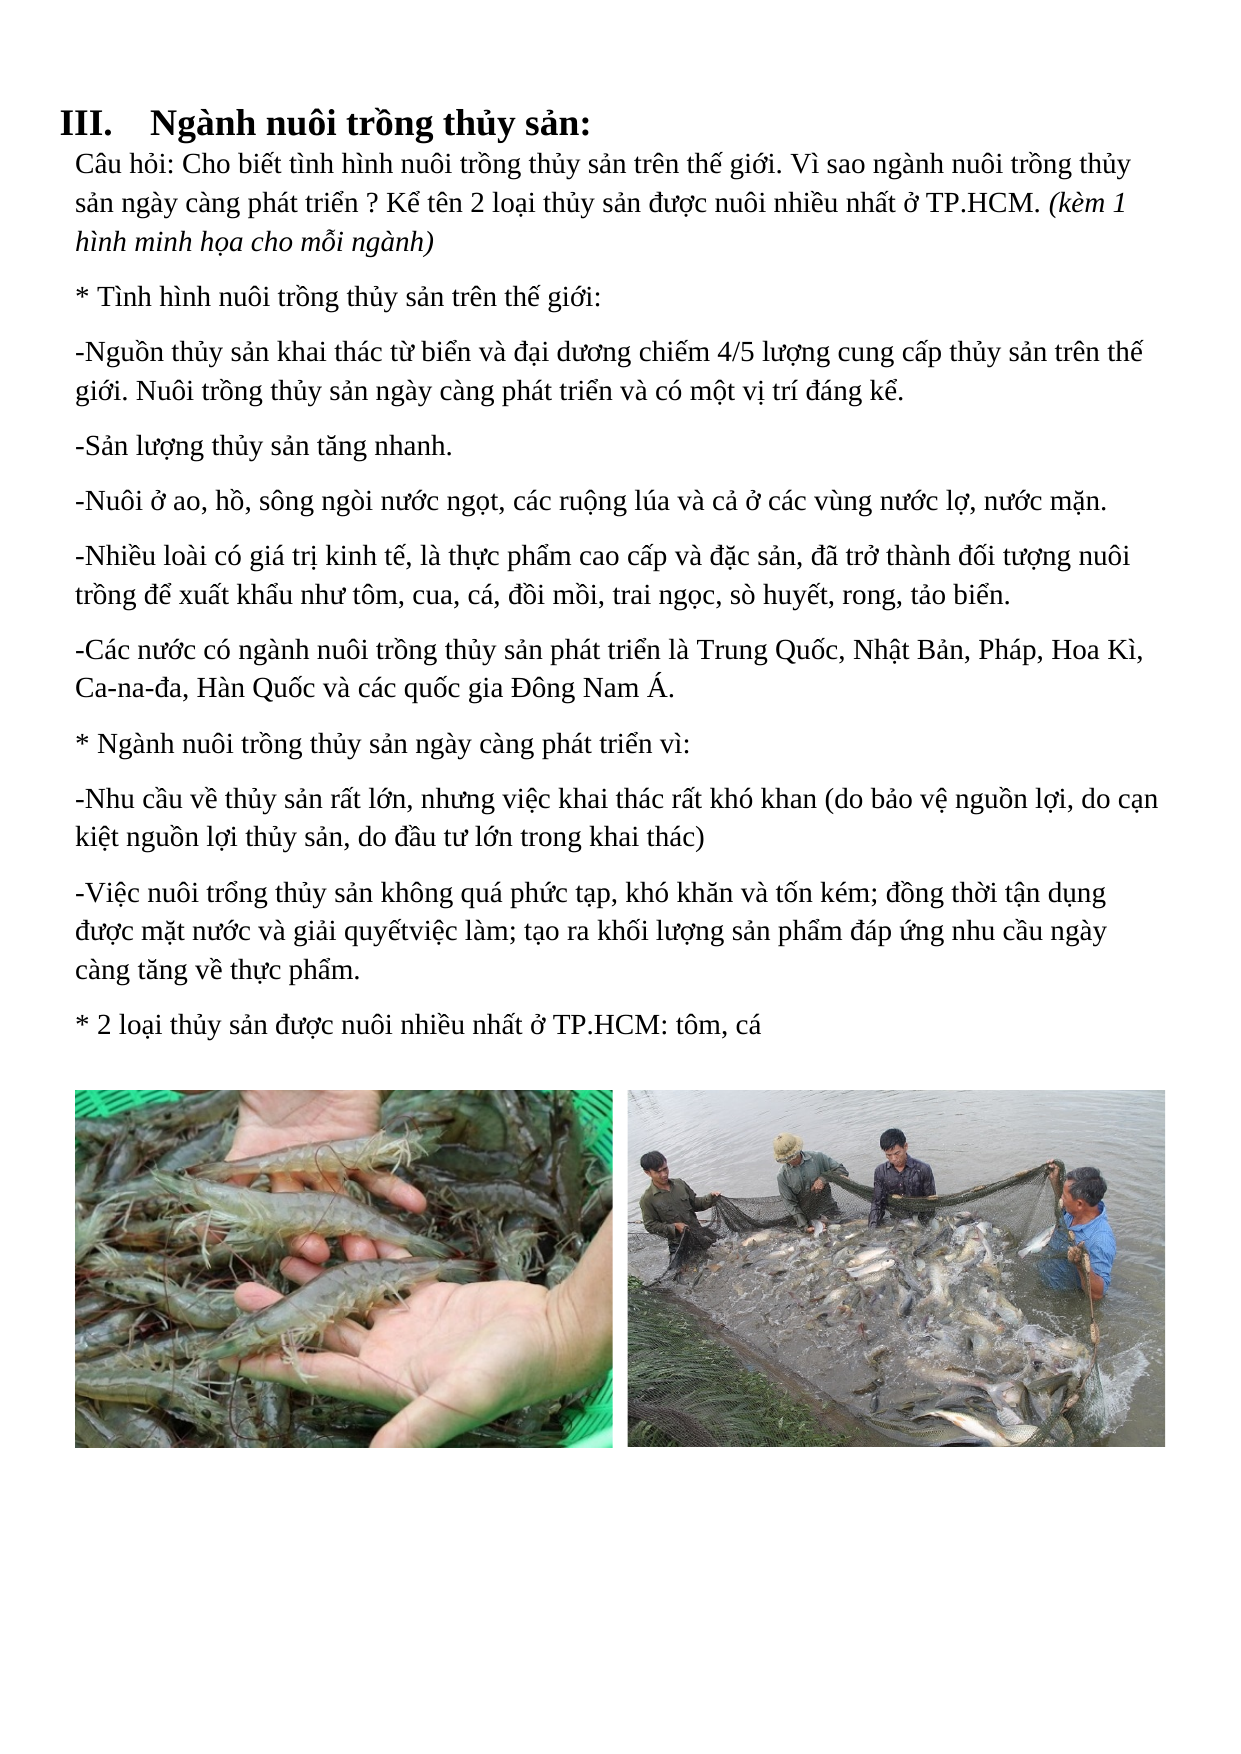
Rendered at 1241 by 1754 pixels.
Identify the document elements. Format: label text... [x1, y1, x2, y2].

text * 2 loại thủy sản được nuôi nhiều nhất ở TP.HCM: tôm, cá [75, 1007, 1165, 1041]
text -Nuôi ở ao, hồ, sông ngòi nước ngọt, các ruộng lúa và cả ở các vùng nước lợ, nước mặn. [75, 483, 1165, 517]
text -Nhiều loài có giá trị kinh tế, là thực phẩm cao cấp và đặc sản, đã trở thành đối tượng nuôi trồng để xuất khẩu như tôm, cua, cá, đồi mồi, trai ngọc, sò huyết, rong, tảo biển. [75, 538, 1165, 610]
text Câu hỏi: Cho biết tình hình nuôi trồng thủy sản trên thế giới. Vì sao ngành nuôi trồng thủy sản ngày càng phát triển ? Kể tên 2 loại thủy sản được nuôi nhiều nhất ở TP.HCM. (kèm 1 hình minh họa cho mỗi ngành) [75, 147, 1165, 257]
text * Ngành nuôi trồng thủy sản ngày càng phát triển vì: [75, 726, 1165, 759]
picture [627, 1090, 1166, 1447]
text -Các nước có ngành nuôi trồng thủy sản phát triển là Trung Quốc, Nhật Bản, Pháp, Hoa Kì, Ca-na-đa, Hàn Quốc và các quốc gia Đông Nam Á. [75, 632, 1165, 704]
text -Nguồn thủy sản khai thác từ biển và đại dương chiếm 4/5 lượng cung cấp thủy sản trên thế giới. Nuôi trồng thủy sản ngày càng phát triển và có một vị trí đáng kể. [75, 334, 1165, 406]
text -Việc nuôi trổng thủy sản không quá phức tạp, khó khăn và tốn kém; đồng thời tận dụng được mặt nước và giải quyếtviệc làm; tạo ra khối lượng sản phẩm đáp ứng nhu cầu ngày càng tăng về thực phẩm. [75, 875, 1165, 985]
subtitle Ngành nuôi trồng thủy sản: [112, 100, 1165, 143]
picture [75, 1090, 613, 1448]
text -Nhu cầu về thủy sản rất lớn, nhưng việc khai thác rất khó khan (do bảo vệ nguồn lợi, do cạn kiệt nguồn lợi thủy sản, do đầu tư lớn trong khai thác) [75, 781, 1165, 853]
text * Tình hình nuôi trồng thủy sản trên thế giới: [75, 279, 1165, 312]
text -Sản lượng thủy sản tăng nhanh. [75, 428, 1165, 461]
